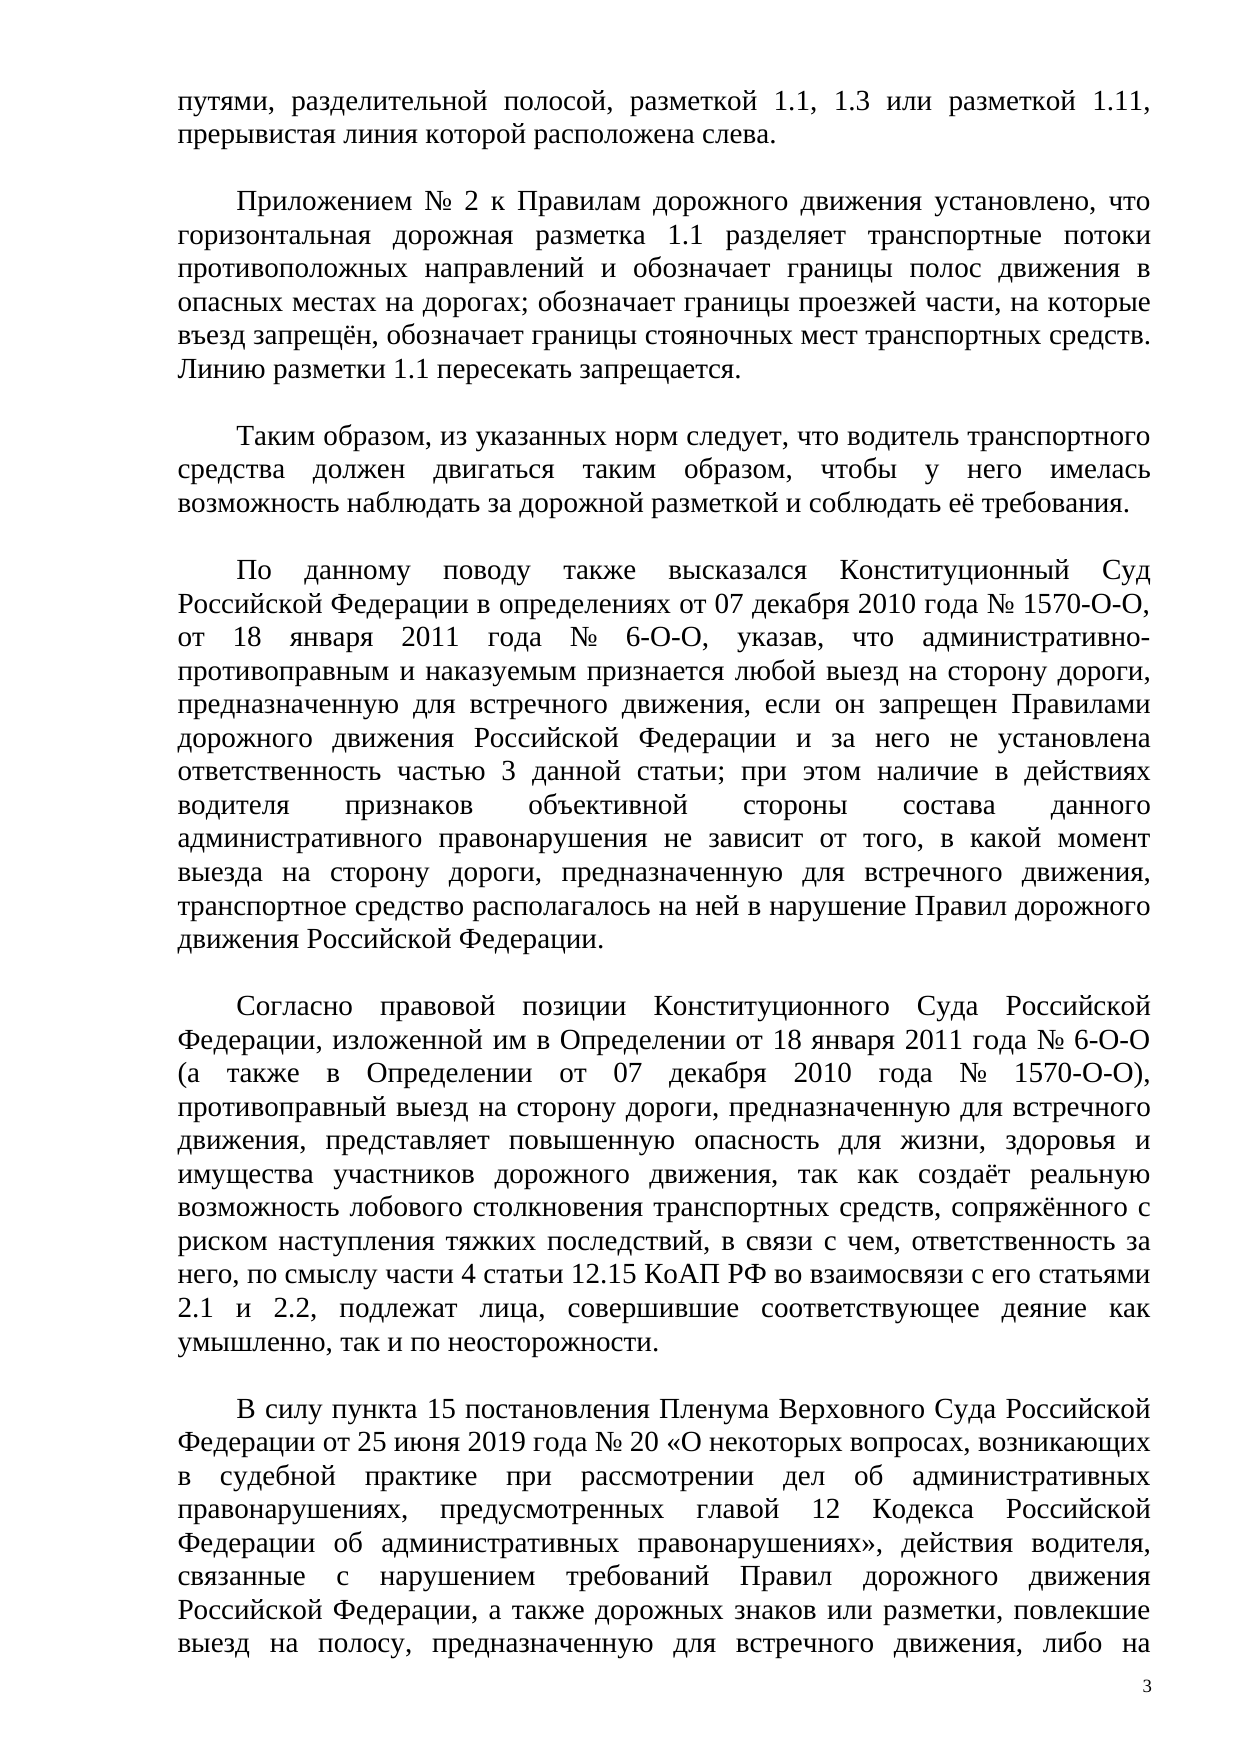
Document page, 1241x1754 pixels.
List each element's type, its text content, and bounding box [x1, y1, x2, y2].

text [177, 83, 1152, 150]
text Таким образом, из указанных норм следует, что водитель транспортного средства должен двигаться таким образом, чтобы у него имелась возможность наблюдать за дорожной разметкой и соблюдать её требования. [177, 418, 1152, 519]
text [177, 1391, 1152, 1659]
text Приложением № 2 к Правилам дорожного движения установлено, что горизонтальная дорожная разметка 1.1 разделяет транспортные потоки противоположных направлений и обозначает границы полос движения в опасных местах на дорогах; обозначает границы проезжей части, на которые въезд запрещён, обозначает границы стояночных мест транспортных средств. Линию разметки 1.1 пересекать запрещается. [177, 183, 1152, 384]
text По данному поводу также высказался Конституционный Суд Российской Федерации в определениях от 07 декабря 2010 года № 1570-О-О, от 18 января 2011 года № 6-О-О, указав, что административно-противоправным и наказуемым признается любой выезд на сторону дороги, предназначенную для встречного движения, если он запрещен Правилами дорожного движения Российской Федерации и за него не установлена ответственность частью 3 данной статьи; при этом наличие в действиях водителя признаков объективной стороны состава данного административного правонарушения не зависит от того, в какой момент выезда на сторону дороги, предназначенную для встречного движения, транспортное средство располагалось на ней в нарушение Правил дорожного движения Российской Федерации. [177, 552, 1152, 955]
text Согласно правовой позиции Конституционного Суда Российской Федерации, изложенной им в Определении от 18 января 2011 года № 6-О-О (а также в Определении от 07 декабря 2010 года № 1570-О-О), противоправный выезд на сторону дороги, предназначенную для встречного движения, представляет повышенную опасность для жизни, здоровья и имущества участников дорожного движения, так как создаёт реальную возможность лобового столкновения транспортных средств, сопряжённого с риском наступления тяжких последствий, в связи с чем, ответственность за него, по смыслу части 4 статьи 12.15 КоАП РФ во взаимосвязи с его статьями 2.1 и 2.2, подлежат лица, совершившие соответствующее деяние как умышленно, так и по неосторожности. [177, 988, 1152, 1357]
